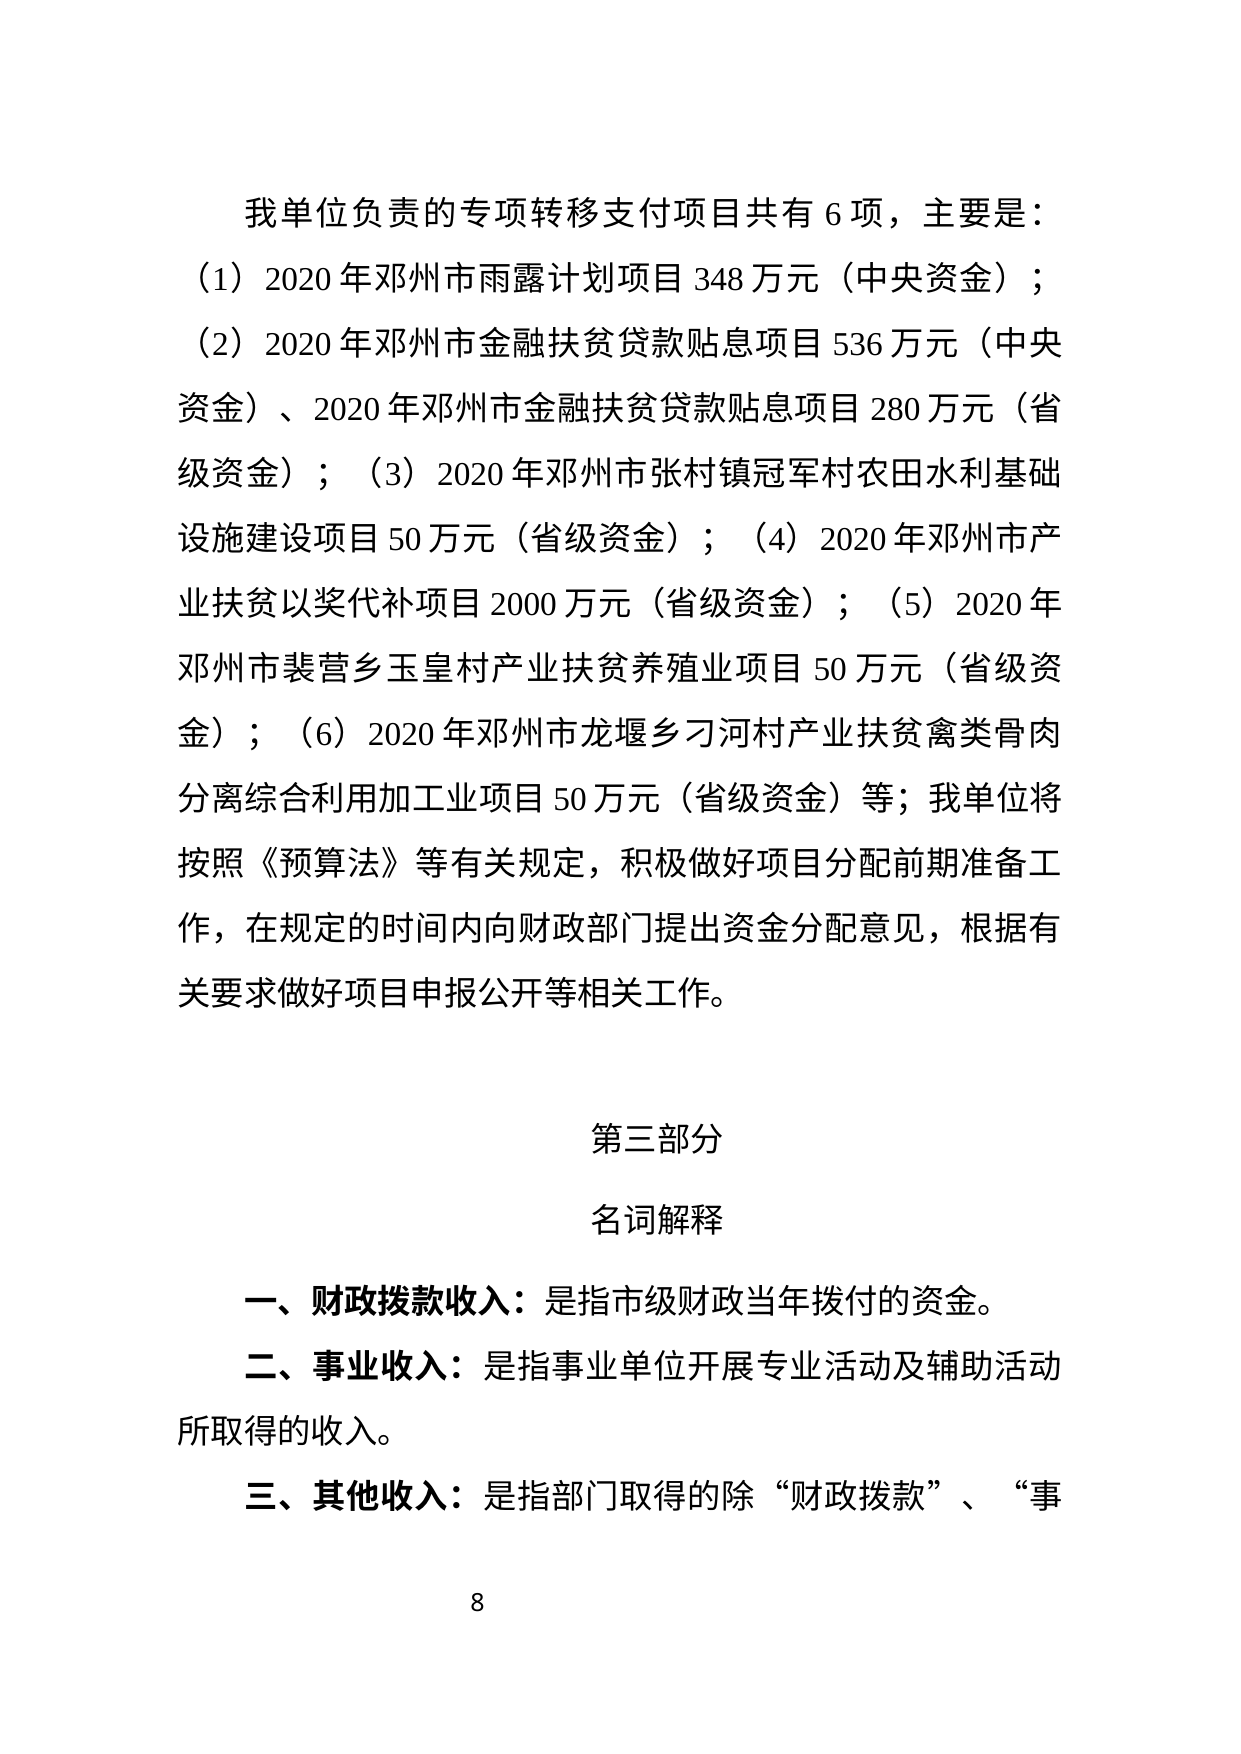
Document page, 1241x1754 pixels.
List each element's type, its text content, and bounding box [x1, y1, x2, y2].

text 一、财政拨款收入：是指市级财政当年拨付的资金。 [177, 1267, 1063, 1332]
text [177, 1462, 1063, 1527]
text 第三部分 [177, 1104, 1063, 1169]
text 二、事业收入：是指事业单位开展专业活动及辅助活动所取得的收入。 [177, 1332, 1063, 1462]
text 名词解释 [177, 1186, 1063, 1251]
text 我单位负责的专项转移支付项目共有6项，主要是：（1）2020年邓州市雨露计划项目348万元（中央资金）；（2）2020年邓州市金融扶贫贷款贴息项目536万元（中央资金）、2020年邓州市金融扶贫贷款贴息项目280万元（省级资金）；（3）2020年邓州市张村镇冠军村农田水利基础设施建设项目50万元（省级资金）；（4）2020年邓州市产业扶贫以奖代补项目2000万元（省级资金）；（5）2020年邓州市裴营乡玉皇村产业扶贫养殖业项目50万元（省级资金）；（6）2020年邓州市龙堰乡刁河村产业扶贫禽类骨肉分离综合利用加工业项目50万元（省级资金）等；我单位将按照《预算法》等有关规定，积极做好项目分配前期准备工作，在规定的时间内向财政部门提出资金分配意见，根据有关要求做好项目申报公开等相关工作。 [177, 178, 1063, 1023]
